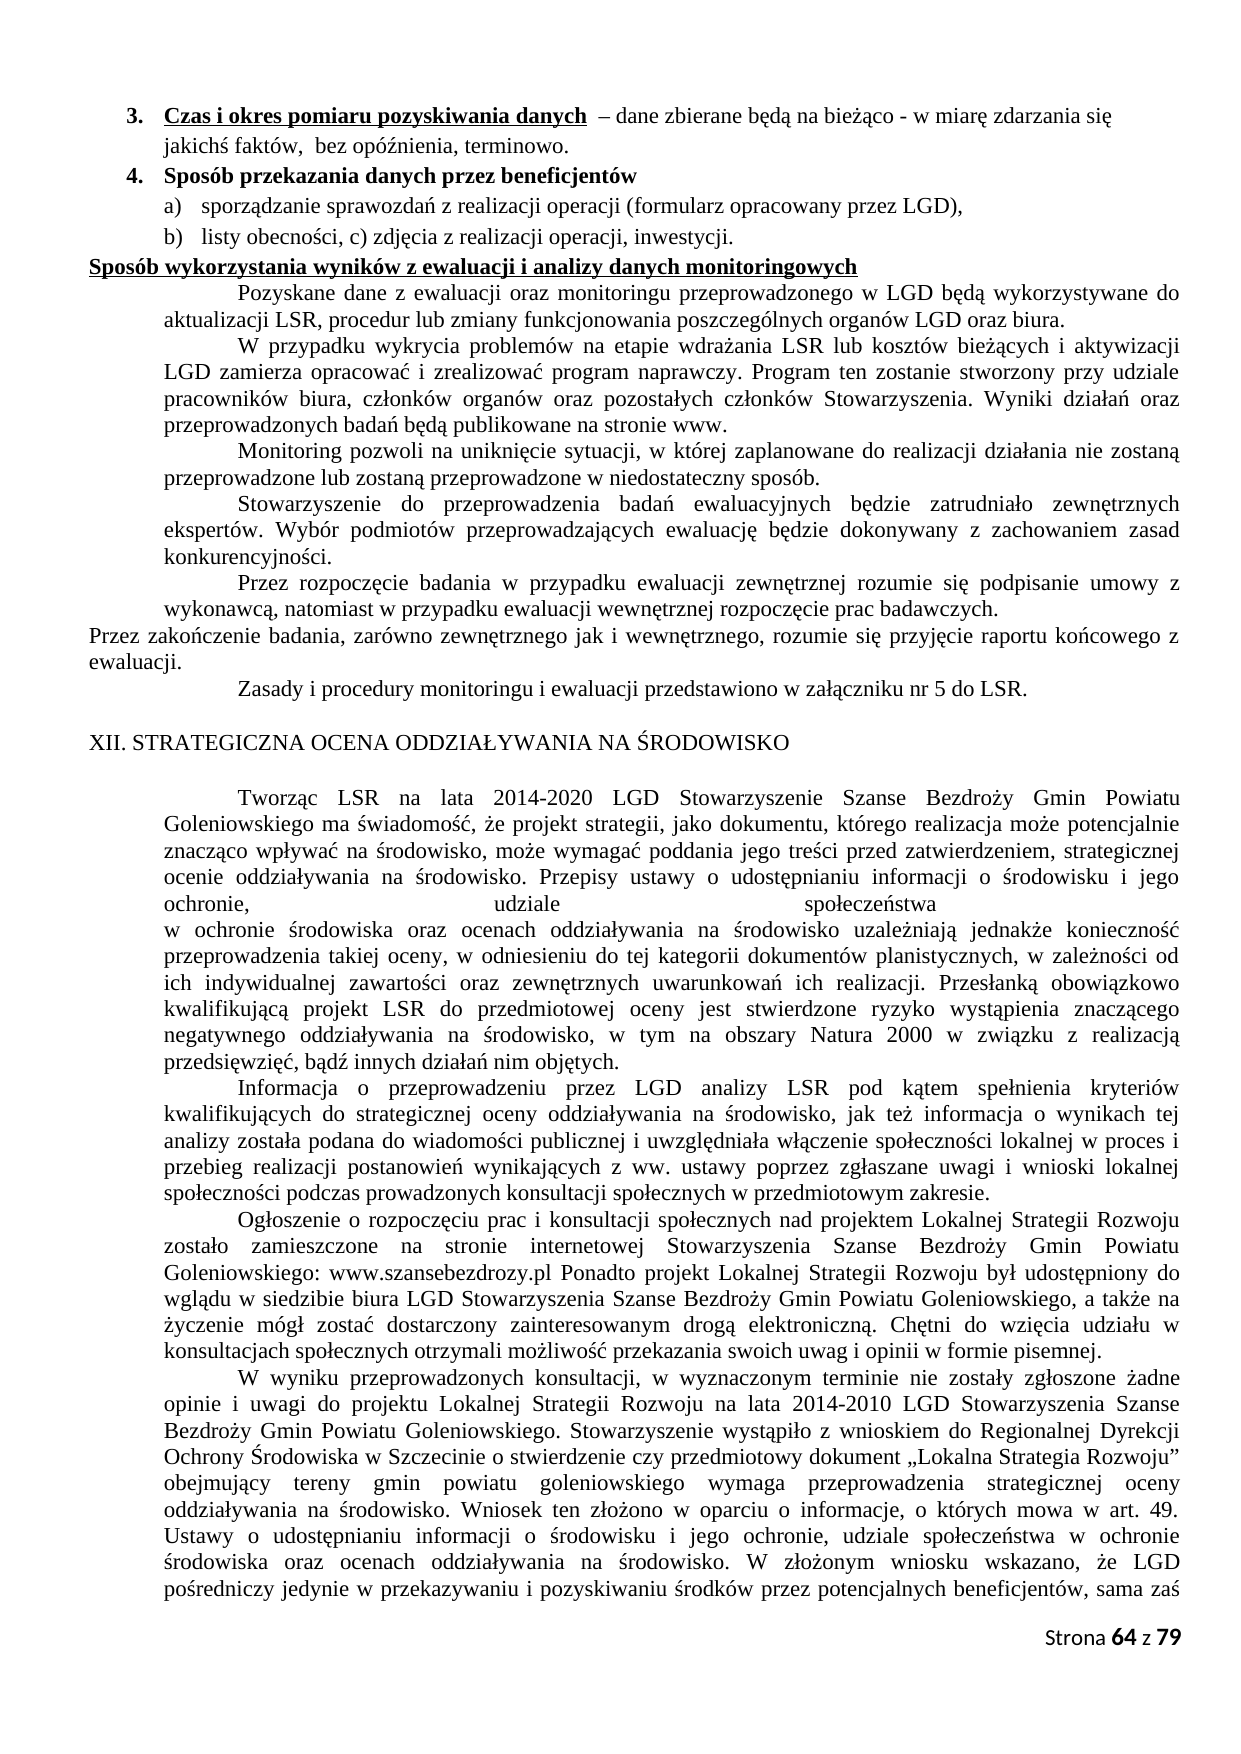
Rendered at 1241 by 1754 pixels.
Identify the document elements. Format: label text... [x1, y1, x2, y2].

list listy obecności, c) zdjęcia z realizacji operacji, inwestycji. [164, 223, 1181, 249]
text Przez zakończenie badania, zarówno zewnętrznego jak i wewnętrznego, rozumie się przyjęcie raportu końcowego z ewaluacji. [89, 622, 1181, 674]
text Tworząc LSR na lata 2014-2020 LGD Stowarzyszenie Szanse Bezdroży Gmin Powiatu Goleniowskiego ma świadomość, że projekt strategii, jako dokumentu, którego realizacja może potencjalnie znacząco wpływać na środowisko, może wymagać poddania jego treści przed zatwierdzeniem, strategicznej ocenie oddziaływania na środowisko. Przepisy ustawy o udostępnianiu informacji o środowisku i jego ochronie, udziale społeczeństwa w ochronie środowiska oraz ocenach oddziaływania na środowisko uzależniają jednakże konieczność przeprowadzenia takiej oceny, w odniesieniu do tej kategorii dokumentów planistycznych, w zależności od ich indywidualnej zawartości oraz zewnętrznych uwarunkowań ich realizacji. Przesłanką obowiązkowo kwalifikującą projekt LSR do przedmiotowej oceny jest stwierdzone ryzyko wystąpienia znaczącego negatywnego oddziaływania na środowisko, w tym na obszary Natura 2000 w związku z realizacją przedsięwzięć, bądź innych działań nim objętych. [164, 784, 1181, 1074]
text Stowarzyszenie do przeprowadzenia badań ewaluacyjnych będzie zatrudniało zewnętrznych ekspertów. Wybór podmiotów przeprowadzających ewaluację będzie dokonywany z zachowaniem zasad konkurencyjności. [164, 490, 1181, 569]
text Informacja o przeprowadzeniu przez LGD analizy LSR pod kątem spełnienia kryteriów kwalifikujących do strategicznej oceny oddziaływania na środowisko, jak też informacja o wynikach tej analizy została podana do wiadomości publicznej i uwzględniała włączenie społeczności lokalnej w proces i przebieg realizacji postanowień wynikających z ww. ustawy poprzez zgłaszane uwagi i wnioski lokalnej społeczności podczas prowadzonych konsultacji społecznych w przedmiotowym zakresie. [164, 1074, 1181, 1206]
list Sposób przekazania danych przez beneficjentów [126, 162, 1181, 189]
text Pozyskane dane z ewaluacji oraz monitoringu przeprowadzonego w LGD będą wykorzystywane do aktualizacji LSR, procedur lub zmiany funkcjonowania poszczególnych organów LGD oraz biura. [164, 279, 1181, 332]
list Czas i okres pomiaru pozyskiwania danych – dane zbierane będą na bieżąco - w miarę zdarzania się jakichś faktów, bez opóźnienia, terminowo. [126, 102, 1181, 158]
list sporządzanie sprawozdań z realizacji operacji (formularz opracowany przez LGD), [164, 192, 1181, 219]
text Przez rozpoczęcie badania w przypadku ewaluacji zewnętrznej rozumie się podpisanie umowy z wykonawcą, natomiast w przypadku ewaluacji wewnętrznej rozpoczęcie prac badawczych. [164, 569, 1181, 622]
text Monitoring pozwoli na uniknięcie sytuacji, w której zaplanowane do realizacji działania nie zostaną przeprowadzone lub zostaną przeprowadzone w niedostateczny sposób. [164, 437, 1181, 490]
text Ogłoszenie o rozpoczęciu prac i konsultacji społecznych nad projektem Lokalnej Strategii Rozwoju zostało zamieszczone na stronie internetowej Stowarzyszenia Szanse Bezdroży Gmin Powiatu Goleniowskiego: www.szansebezdrozy.pl Ponadto projekt Lokalnej Strategii Rozwoju był udostępniony do wglądu w siedzibie biura LGD Stowarzyszenia Szanse Bezdroży Gmin Powiatu Goleniowskiego, a także na życzenie mógł zostać dostarczony zainteresowanym drogą elektroniczną. Chętni do wzięcia udziału w konsultacjach społecznych otrzymali możliwość przekazania swoich uwag i opinii w formie pisemnej. [164, 1206, 1181, 1364]
text W przypadku wykrycia problemów na etapie wdrażania LSR lub kosztów bieżących i aktywizacji LGD zamierza opracować i zrealizować program naprawczy. Program ten zostanie stworzony przy udziale pracowników biura, członków organów oraz pozostałych członków Stowarzyszenia. Wyniki działań oraz przeprowadzonych badań będą publikowane na stronie www. [164, 332, 1181, 437]
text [164, 1364, 1181, 1601]
text Sposób wykorzystania wyników z ewaluacji i analizy danych monitoringowych [89, 253, 1181, 279]
subtitle XII. STRATEGICZNA OCENA ODDZIAŁYWANIA NA ŚRODOWISKO [89, 729, 1181, 756]
text Zasady i procedury monitoringu i ewaluacji przedstawiono w załączniku nr 5 do LSR. [164, 674, 1181, 701]
